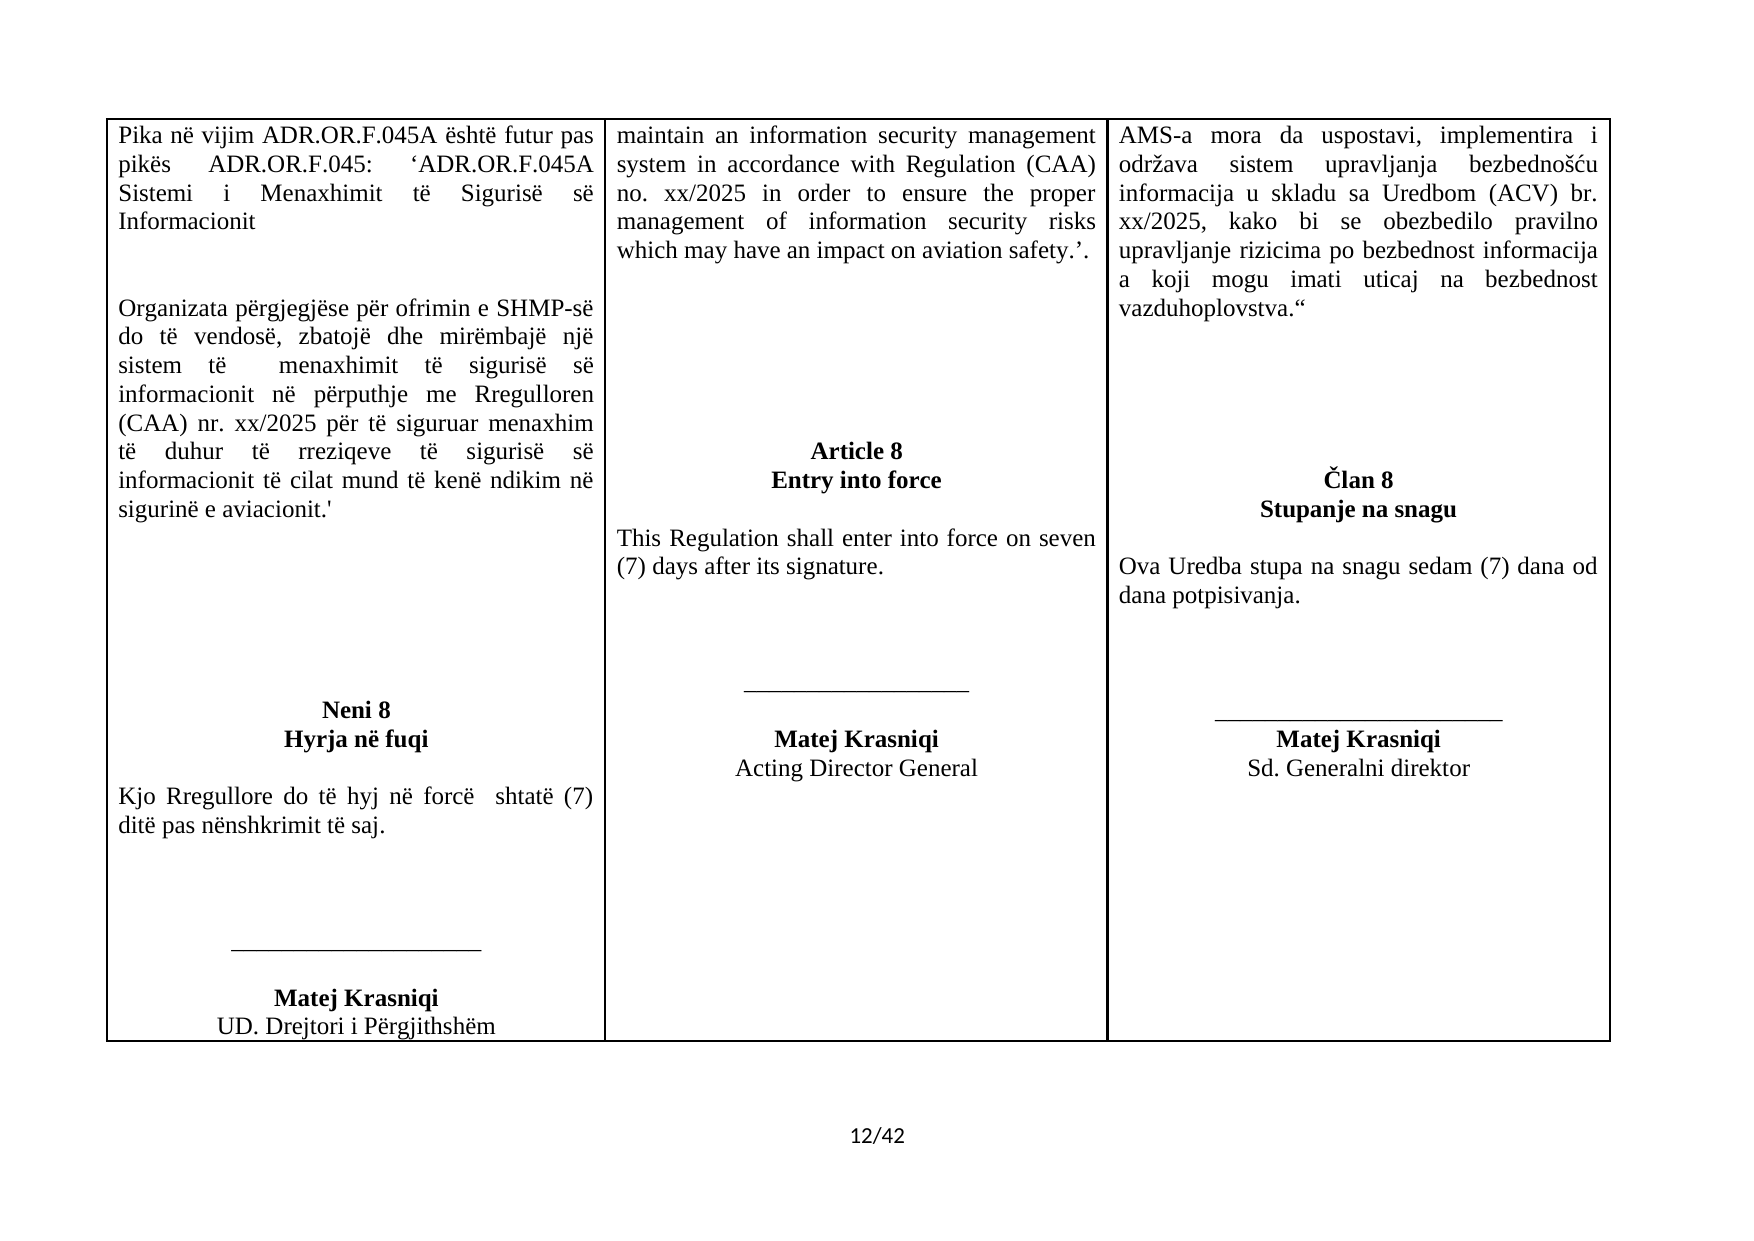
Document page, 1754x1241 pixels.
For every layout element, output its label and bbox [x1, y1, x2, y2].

table_header [606, 120, 1106, 1040]
table_header [1109, 120, 1609, 1040]
table_header [108, 120, 604, 1040]
